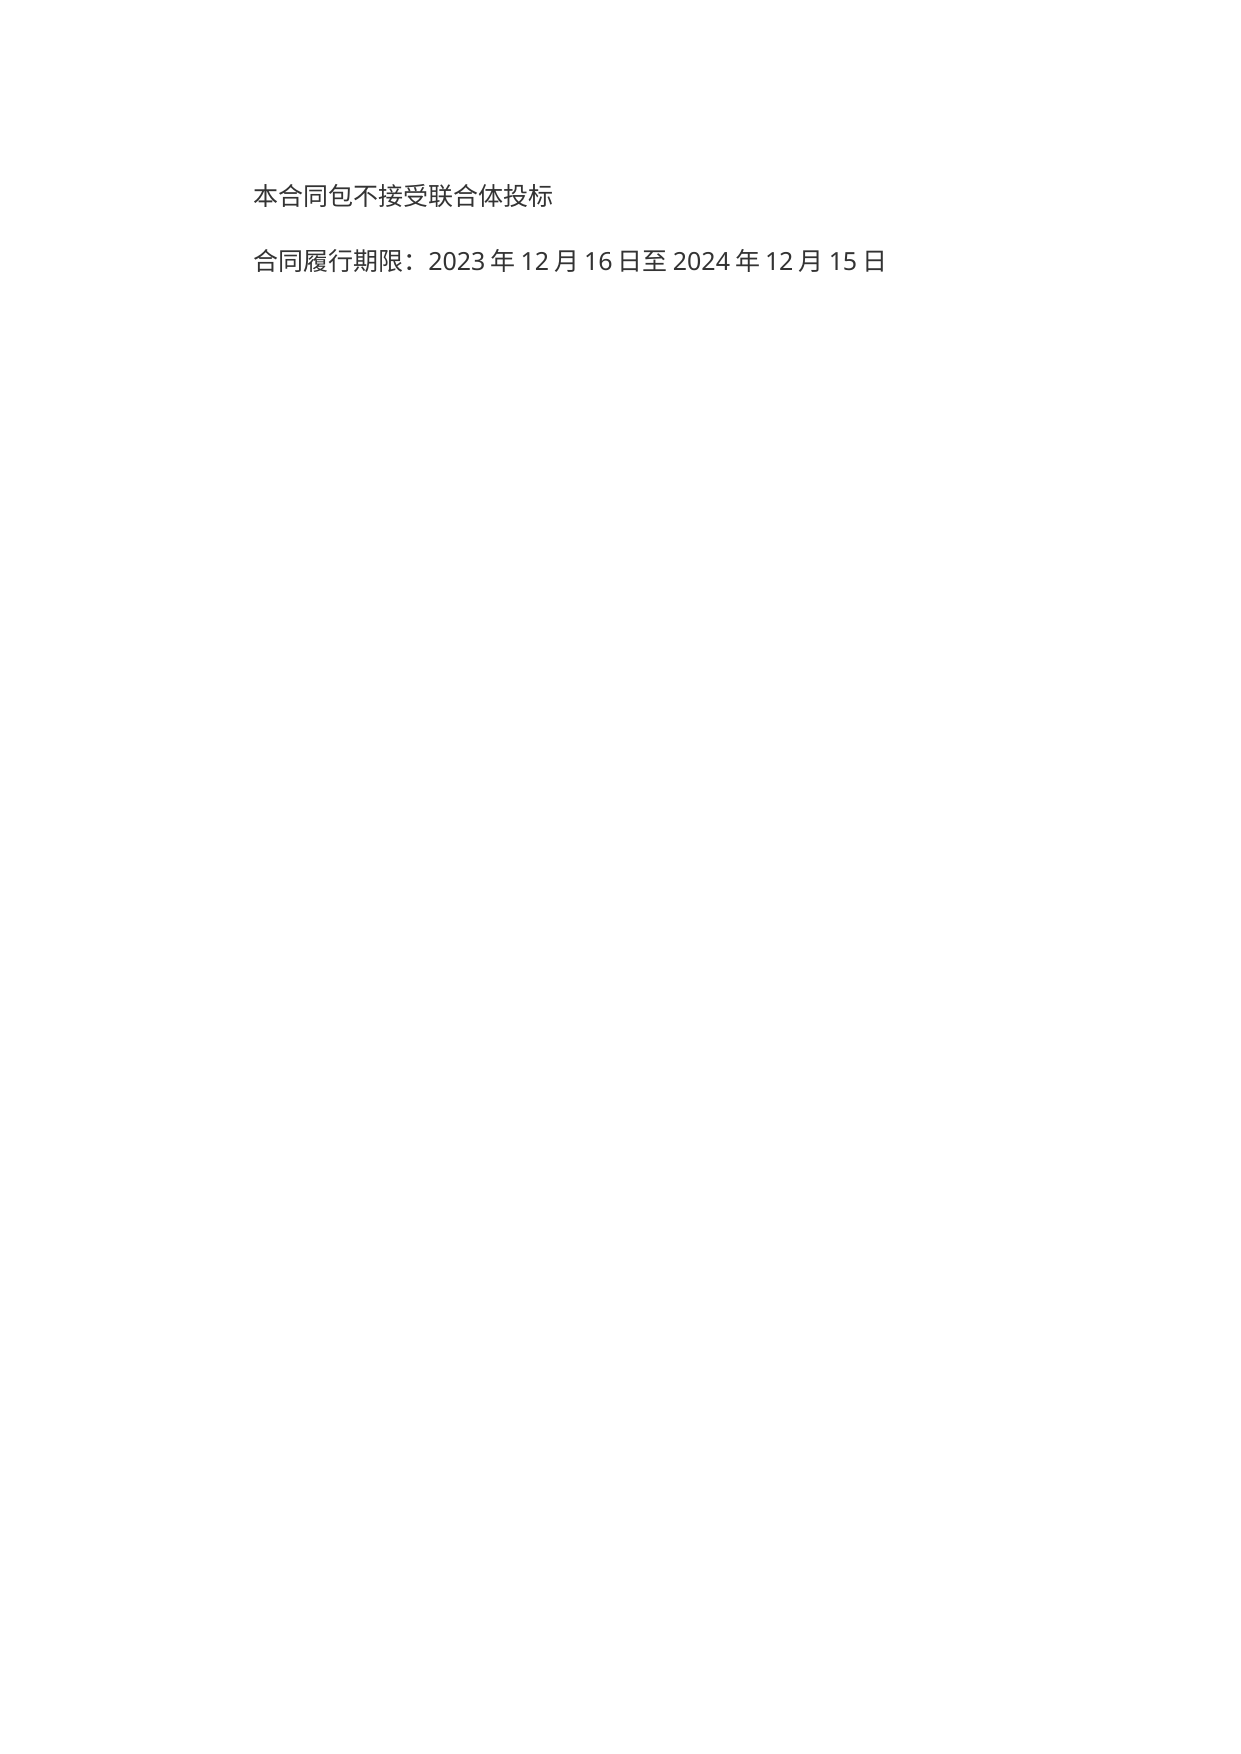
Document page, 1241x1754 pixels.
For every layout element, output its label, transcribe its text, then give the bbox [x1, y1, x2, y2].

text 合同履行期限：2023年12月16日至2024年12月15日 [187, 227, 1053, 292]
text 本合同包不接受联合体投标 [187, 162, 1053, 227]
